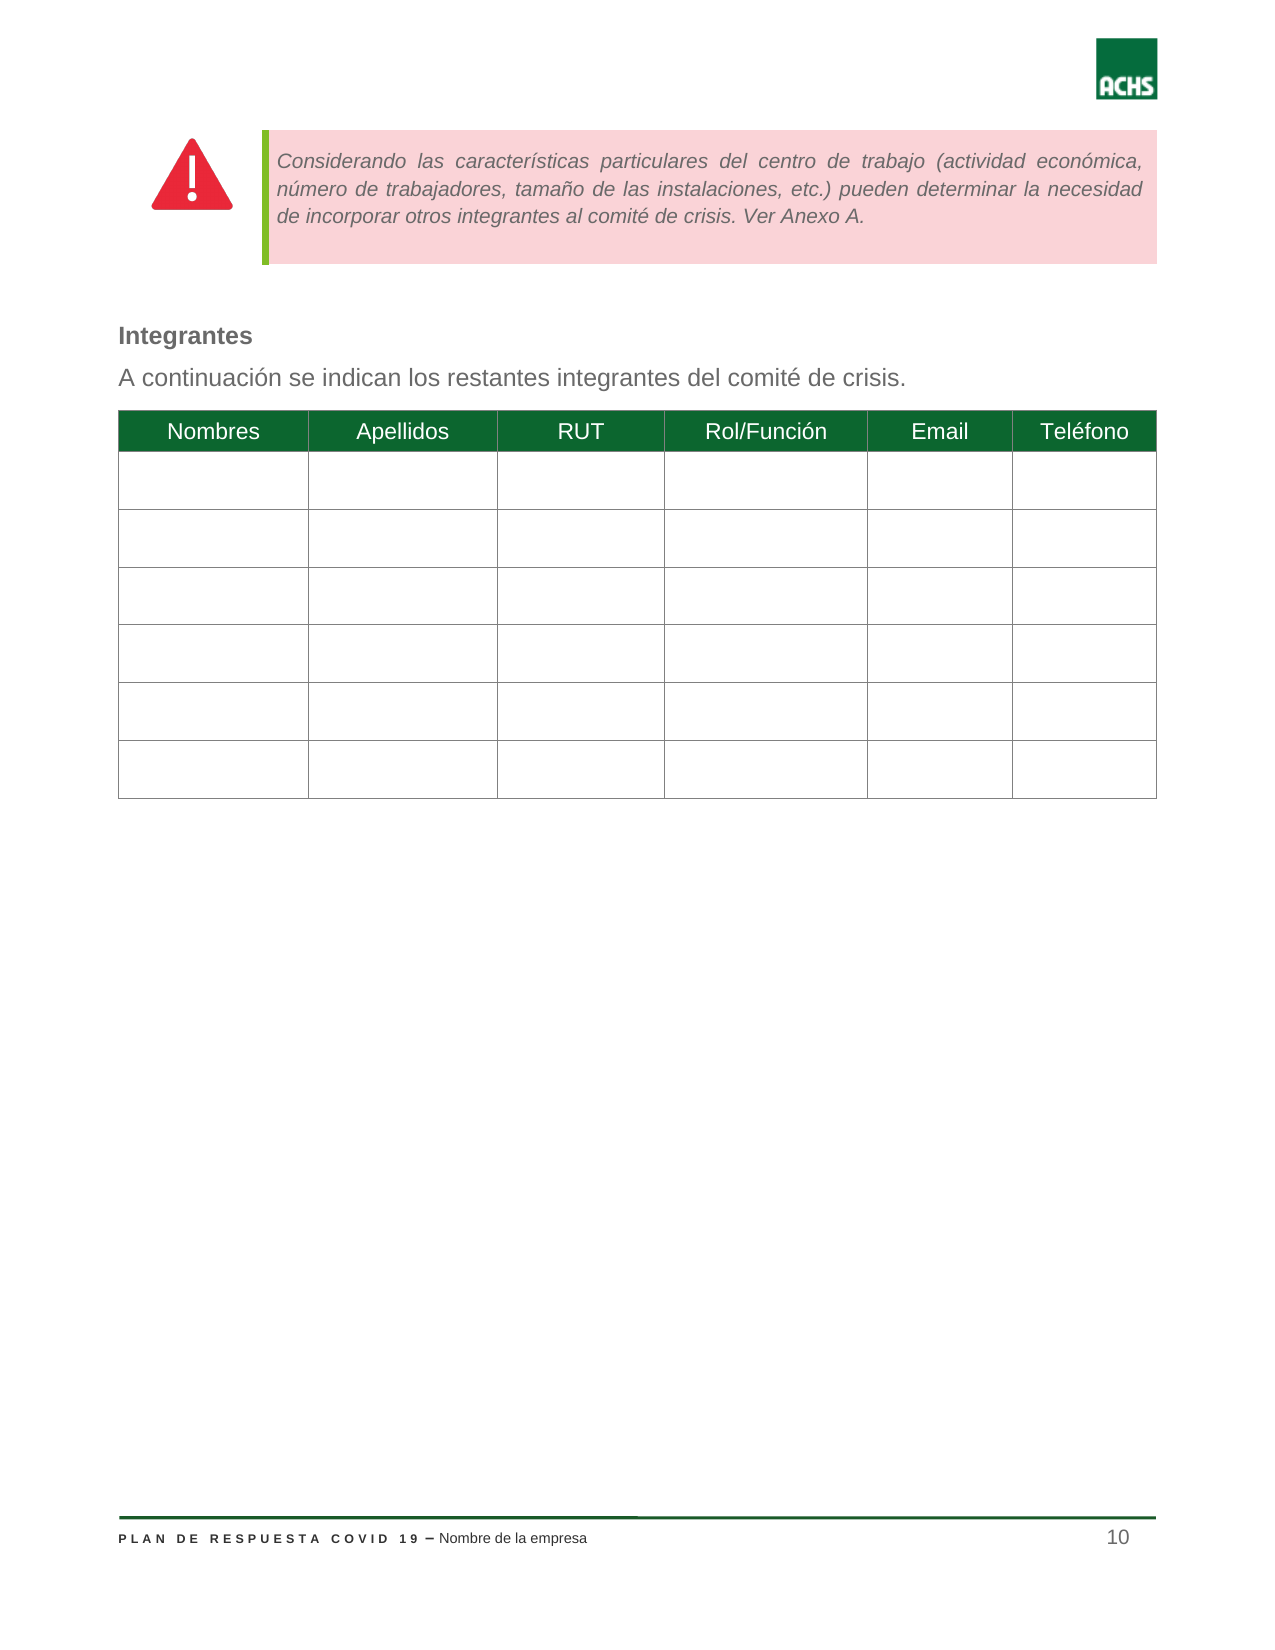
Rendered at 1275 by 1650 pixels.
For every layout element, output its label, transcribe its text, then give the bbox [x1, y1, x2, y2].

table_header Considerando las características particulares del centro de trabajo (actividad económica, número de trabajadores, tamaño de las instalaciones, etc.) pueden determinar la necesidad de incorporar otros integrantes al comité de crisis. Ver Anexo A. [269, 130, 1157, 264]
table_cell [665, 625, 867, 682]
table_header RUT [498, 411, 664, 451]
table_header Email [868, 411, 1012, 451]
table_header Teléfono [1013, 411, 1156, 451]
table_cell [868, 568, 1012, 624]
table_cell [665, 452, 867, 509]
table_header Nombres [119, 411, 308, 451]
table_cell [498, 452, 664, 509]
table_cell [868, 741, 1012, 797]
table_cell [119, 625, 308, 682]
table_cell [119, 568, 308, 624]
table_cell [498, 510, 664, 567]
table_cell [868, 510, 1012, 567]
text A continuación se indican los restantes integrantes del comité de crisis. [118, 363, 1157, 392]
table_cell [498, 625, 664, 682]
picture [147, 130, 237, 219]
table_cell [309, 741, 497, 797]
table_cell [309, 452, 497, 509]
table_cell [498, 683, 664, 740]
table_header Apellidos [309, 411, 497, 451]
table_cell [1013, 510, 1156, 567]
table_cell [119, 683, 308, 740]
picture [1096, 37, 1159, 101]
table_cell [665, 683, 867, 740]
table_cell [1013, 452, 1156, 509]
table_cell [665, 568, 867, 624]
text Integrantes [118, 321, 1157, 350]
table_header Rol/Función [665, 411, 867, 451]
table_cell [868, 683, 1012, 740]
table_cell [665, 741, 867, 797]
table_cell [119, 452, 308, 509]
table_cell [309, 683, 497, 740]
table_cell [868, 625, 1012, 682]
table_cell [1013, 625, 1156, 682]
table_cell [1013, 683, 1156, 740]
table_cell [868, 452, 1012, 509]
table_cell [309, 568, 497, 624]
table_cell [309, 510, 497, 567]
table_cell [498, 741, 664, 797]
table_cell [309, 625, 497, 682]
table_cell [665, 510, 867, 567]
table_cell [119, 510, 308, 567]
table_header [118, 130, 262, 264]
table_cell [1013, 741, 1156, 797]
table_cell [1013, 568, 1156, 624]
table_cell [119, 741, 308, 797]
table_cell [498, 568, 664, 624]
